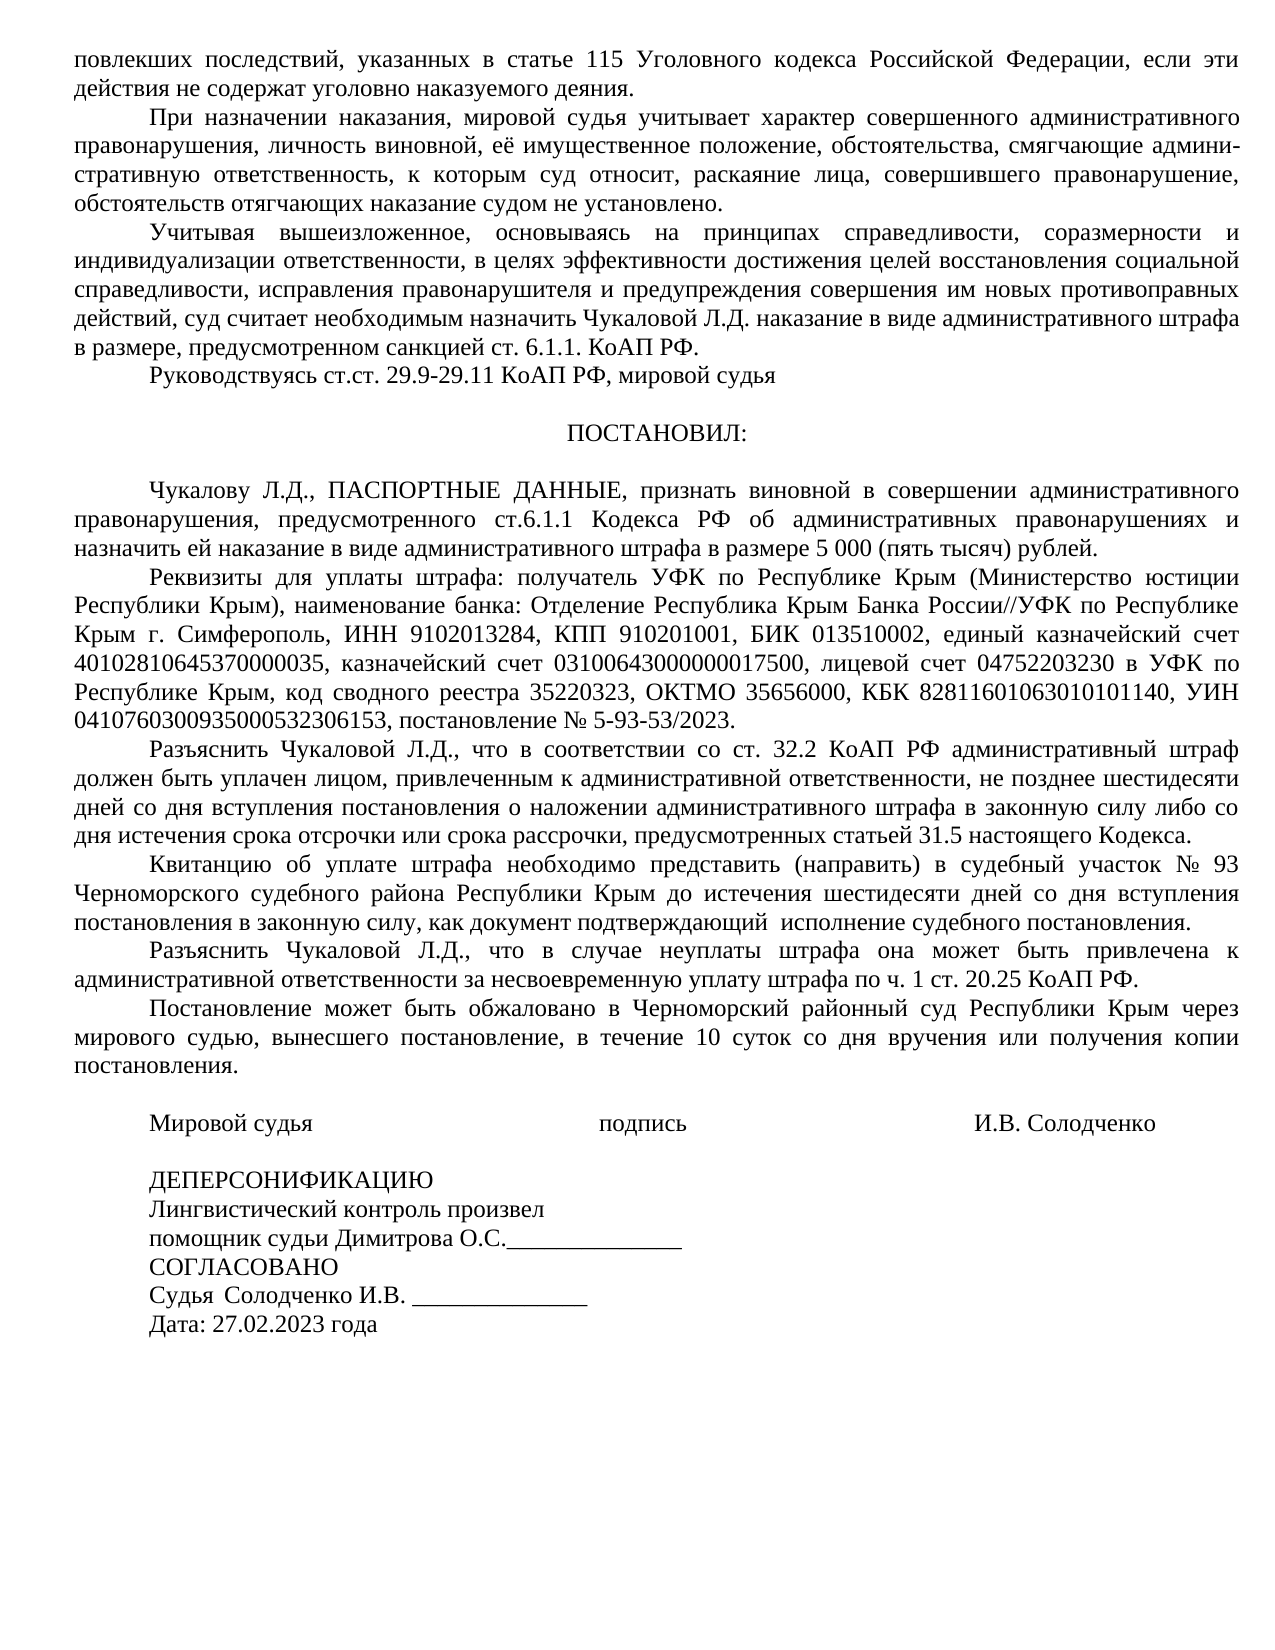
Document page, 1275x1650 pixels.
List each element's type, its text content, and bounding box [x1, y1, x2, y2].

text Разъяснить Чукаловой Л.Д., что в соответствии со ст. 32.2 КоАП РФ административный штраф должен быть уплачен лицом, привлеченным к административной ответственности, не позднее шестидесяти дней со дня вступления постановления о наложении административного штрафа в законную силу либо со дня истечения срока отсрочки или срока рассрочки, предусмотренных статьей 31.5 настоящего Кодекса. [74, 734, 1240, 849]
text Судья Солодченко И.В. ______________ [74, 1281, 1240, 1309]
text Чукалову Л.Д., ПАСПОРТНЫЕ ДАННЫЕ, признать виновной в совершении административного правонарушения, предусмотренного ст.6.1.1 Кодекса РФ об административных правонарушениях и назначить ей наказание в виде административного штрафа в размере 5 000 (пять тысяч) рублей. [74, 476, 1240, 562]
text При назначении наказания, мировой судья учитывает характер совершенного административного правонарушения, личность виновной, её имущественное положение, обстоятельства, смягчающие административную ответственность, к которым суд относит, раскаяние лица, совершившего правонарушение, обстоятельств отягчающих наказание судом не установлено. [74, 102, 1240, 217]
text Квитанцию об уплате штрафа необходимо представить (направить) в судебный участок № 93 Черноморского судебного района Республики Крым до истечения шестидесяти дней со дня вступления постановления в законную силу, как документ подтверждающий исполнение судебного постановления. [74, 849, 1240, 936]
text помощник судьи Димитрова О.С.______________ [74, 1223, 1240, 1252]
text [74, 44, 1240, 102]
text Разъяснить Чукаловой Л.Д., что в случае неуплаты штрафа она может быть привлечена к административной ответственности за несвоевременную уплату штрафа по ч. 1 ст. 20.25 КоАП РФ. [74, 936, 1240, 993]
text Руководствуясь ст.ст. 29.9-29.11 КоАП РФ, мировой судья [74, 361, 1240, 389]
text Учитывая вышеизложенное, основываясь на принципах справедливости, соразмерности и индивидуализации ответственности, в целях эффективности достижения целей восстановления социальной справедливости, исправления правонарушителя и предупреждения совершения им новых противоправных действий, суд считает необходимым назначить Чукаловой Л.Д. наказание в виде административного штрафа в размере, предусмотренном санкцией ст. 6.1.1. КоАП РФ. [74, 217, 1240, 361]
text Лингвистический контроль произвел [74, 1194, 1240, 1223]
text ПОСТАНОВИЛ: [74, 418, 1240, 447]
text Дата: 27.02.2023 года [74, 1309, 1240, 1338]
text Постановление может быть обжаловано в Черноморский районный суд Республики Крым через мирового судью, вынесшего постановление, в течение 10 суток со дня вручения или получения копии постановления. [74, 993, 1240, 1079]
text ДЕПЕРСОНИФИКАЦИЮ [74, 1166, 1240, 1194]
text Реквизиты для уплаты штрафа: получатель УФК по Республике Крым (Министерство юстиции Республики Крым), наименование банка: Отделение Республика Крым Банка России//УФК по Республике Крым г. Симферополь, ИНН 9102013284, КПП 910201001, БИК 013510002, единый казначейский счет 40102810645370000035, казначейский счет 03100643000000017500, лицевой счет 04752203230 в УФК по Республике Крым, код сводного реестра 35220323, ОКТМО 35656000, КБК 82811601063010101140, УИН 0410760300935000532306153, постановление № 5-93-53/2023. [74, 562, 1240, 734]
text Мировой судья подпись И.В. Солодченко [74, 1108, 1240, 1137]
text СОГЛАСОВАНО [74, 1252, 1240, 1281]
